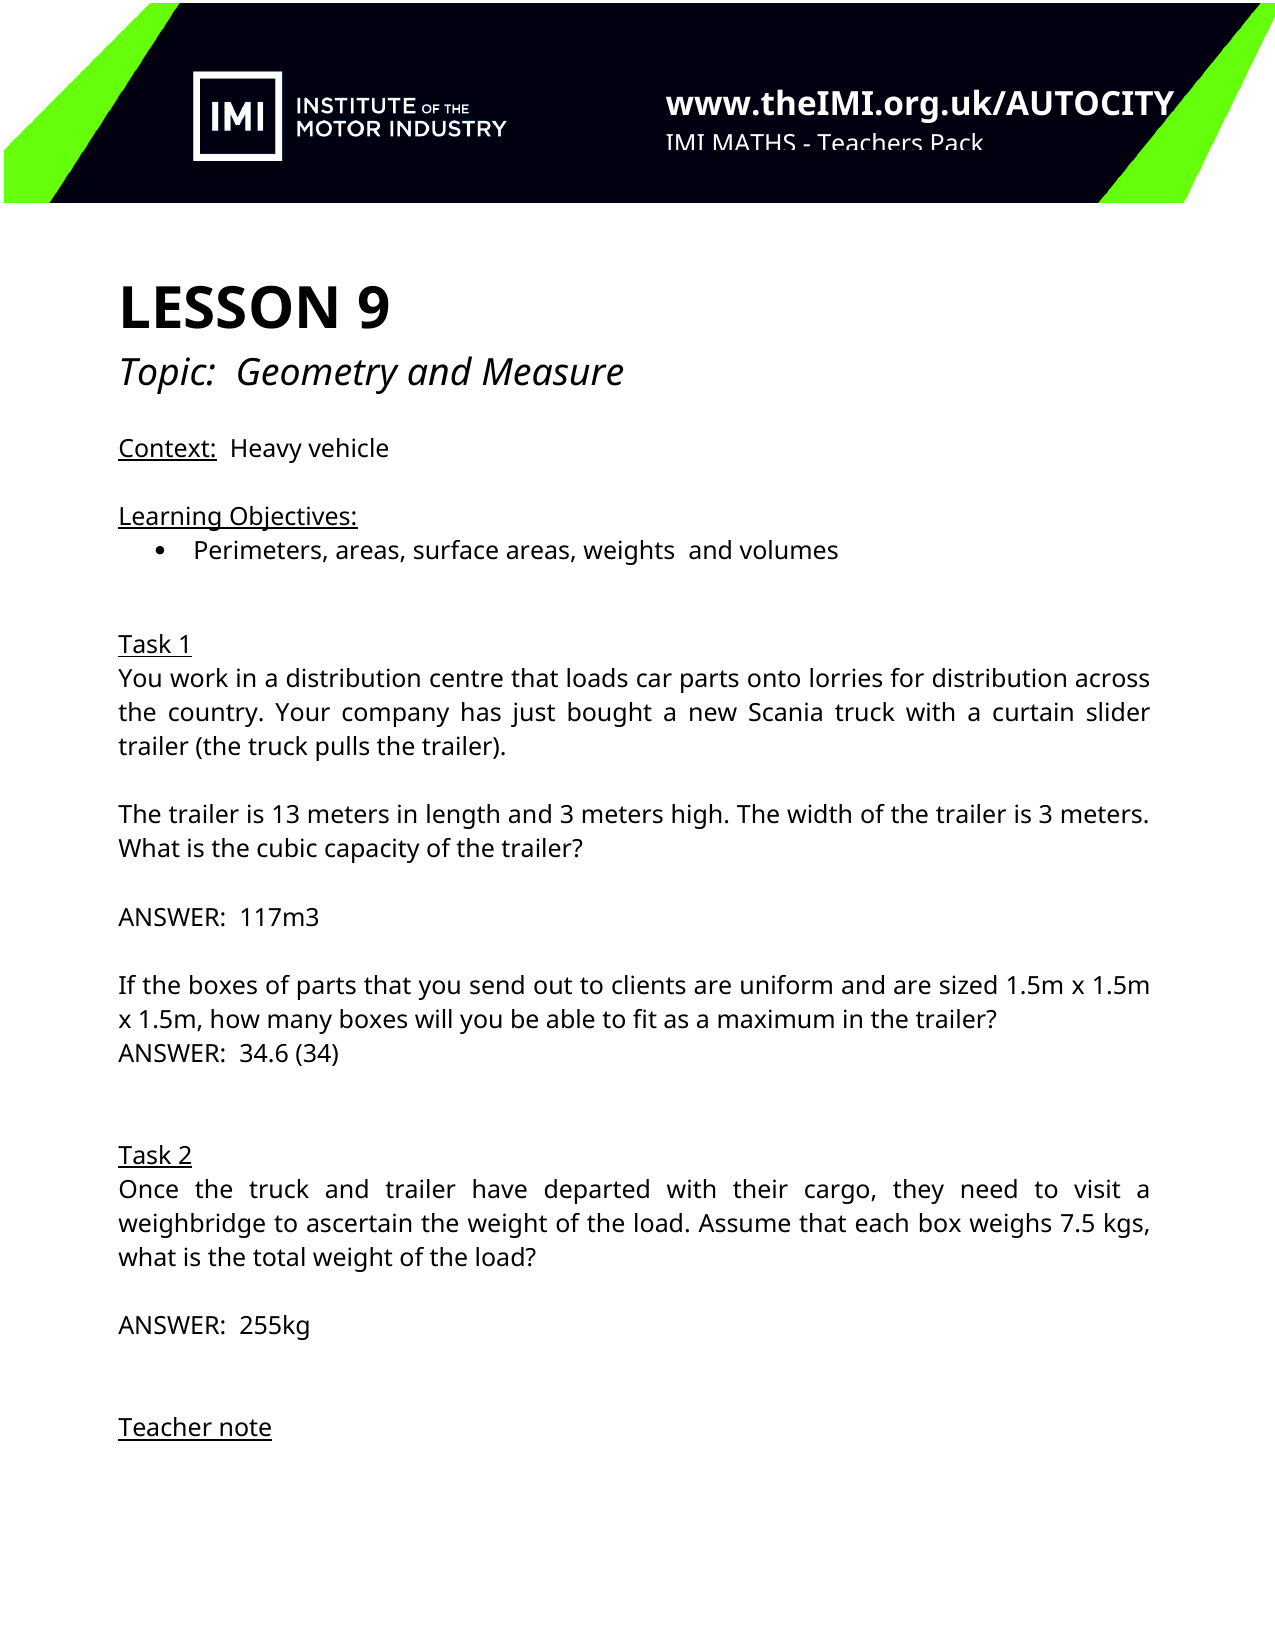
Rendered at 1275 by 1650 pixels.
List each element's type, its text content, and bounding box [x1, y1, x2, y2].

picture [3, 3, 1275, 203]
text You work in a distribution centre that loads car parts onto lorries for distribution across the country. Your company has just bought a new Scania truck with a curtain slider trailer (the truck pulls the trailer). [118, 661, 1152, 763]
list Perimeters, areas, surface areas, weights and volumes [156, 533, 1152, 567]
text ANSWER: 34.6 (34) [118, 1035, 1152, 1069]
text Topic: Geometry and Measure [118, 345, 1152, 396]
text Task 2 [118, 1138, 1152, 1172]
text ANSWER: 255kg [118, 1308, 1152, 1342]
text LESSON 9 [118, 266, 1152, 345]
text Teacher note [118, 1410, 1152, 1444]
text ANSWER: 117m3 [118, 899, 1152, 933]
text Task 1 [118, 627, 1152, 661]
text If the boxes of parts that you send out to clients are uniform and are sized 1.5m x 1.5m x 1.5m, how many boxes will you be able to fit as a maximum in the trailer? [118, 967, 1152, 1035]
text Learning Objectives: [118, 498, 1152, 533]
text The trailer is 13 meters in length and 3 meters high. The width of the trailer is 3 meters. What is the cubic capacity of the trailer? [118, 797, 1152, 865]
text Context: Heavy vehicle [118, 430, 1152, 464]
text Once the truck and trailer have departed with their cargo, they need to visit a weighbridge to ascertain the weight of the load. Assume that each box weighs 7.5 kgs, what is the total weight of the load? [118, 1172, 1152, 1274]
